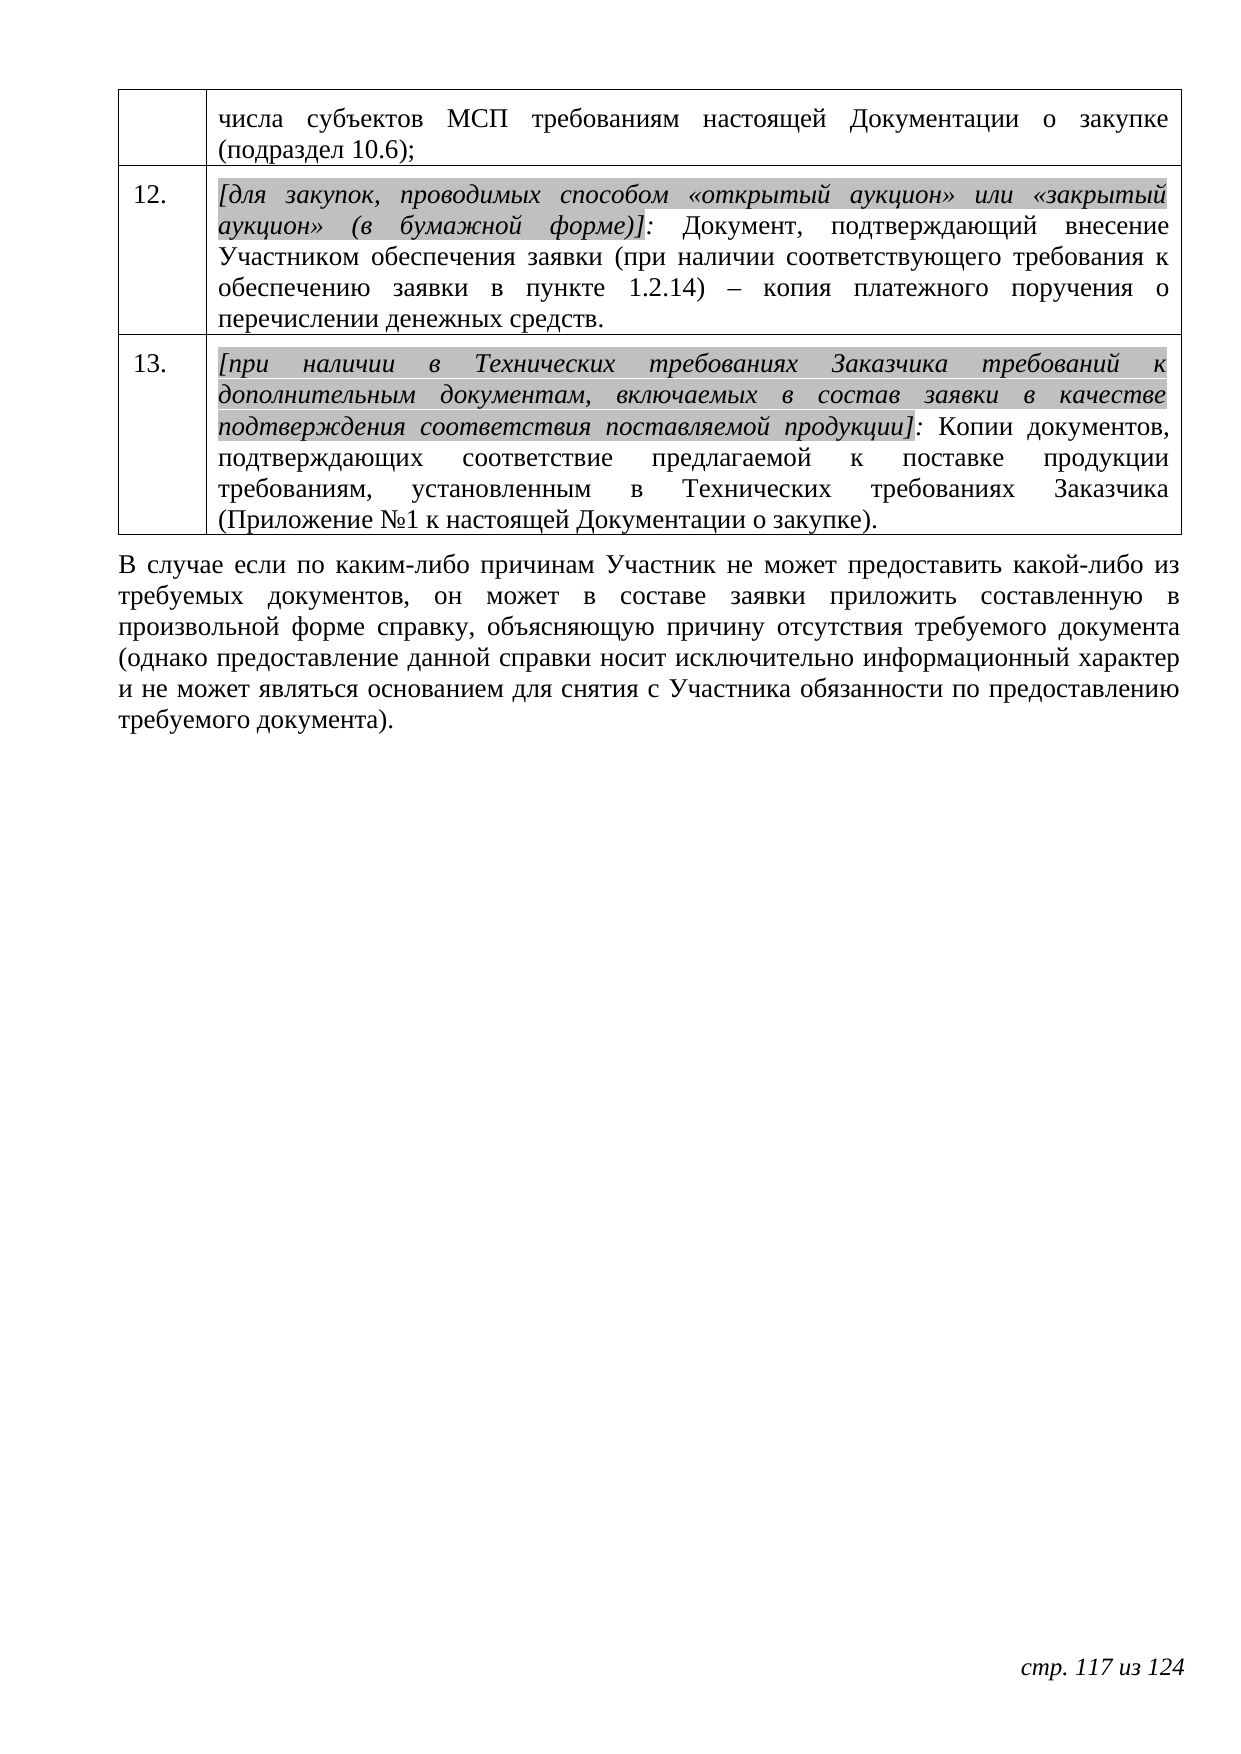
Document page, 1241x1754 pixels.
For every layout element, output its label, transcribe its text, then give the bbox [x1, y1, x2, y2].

table_cell [для закупок, проводимых способом «открытый аукцион» или «закрытый аукцион» (в бумажной форме)]: Документ, подтверждающий внесение Участником обеспечения заявки (при наличии соответствующего требования к обеспечению заявки в пункте 1.2.14) – копия платежного поручения о перечислении денежных средств. [207, 166, 1181, 334]
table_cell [207, 90, 1181, 164]
table_cell [119, 90, 206, 164]
table_cell [при наличии в Технических требованиях Заказчика требований к дополнительным документам, включаемых в состав заявки в качестве подтверждения соответствия поставляемой продукции]: Копии документов, подтверждающих соответствие предлагаемой к поставке продукции требованиям, установленным в Технических требованиях Заказчика (Приложение №1 к настоящей Документации о закупке). [207, 335, 1181, 534]
list В случае если по каким-либо причинам Участник не может предоставить какой-либо из требуемых документов, он может в составе заявки приложить составленную в произвольной форме справку, объясняющую причину отсутствия требуемого документа (однако предоставление данной справки носит исключительно информационный характер и не может являться основанием для снятия с Участника обязанности по предоставлению требуемого документа). [118, 548, 1181, 734]
table_cell [119, 335, 206, 534]
table_cell [119, 166, 206, 334]
